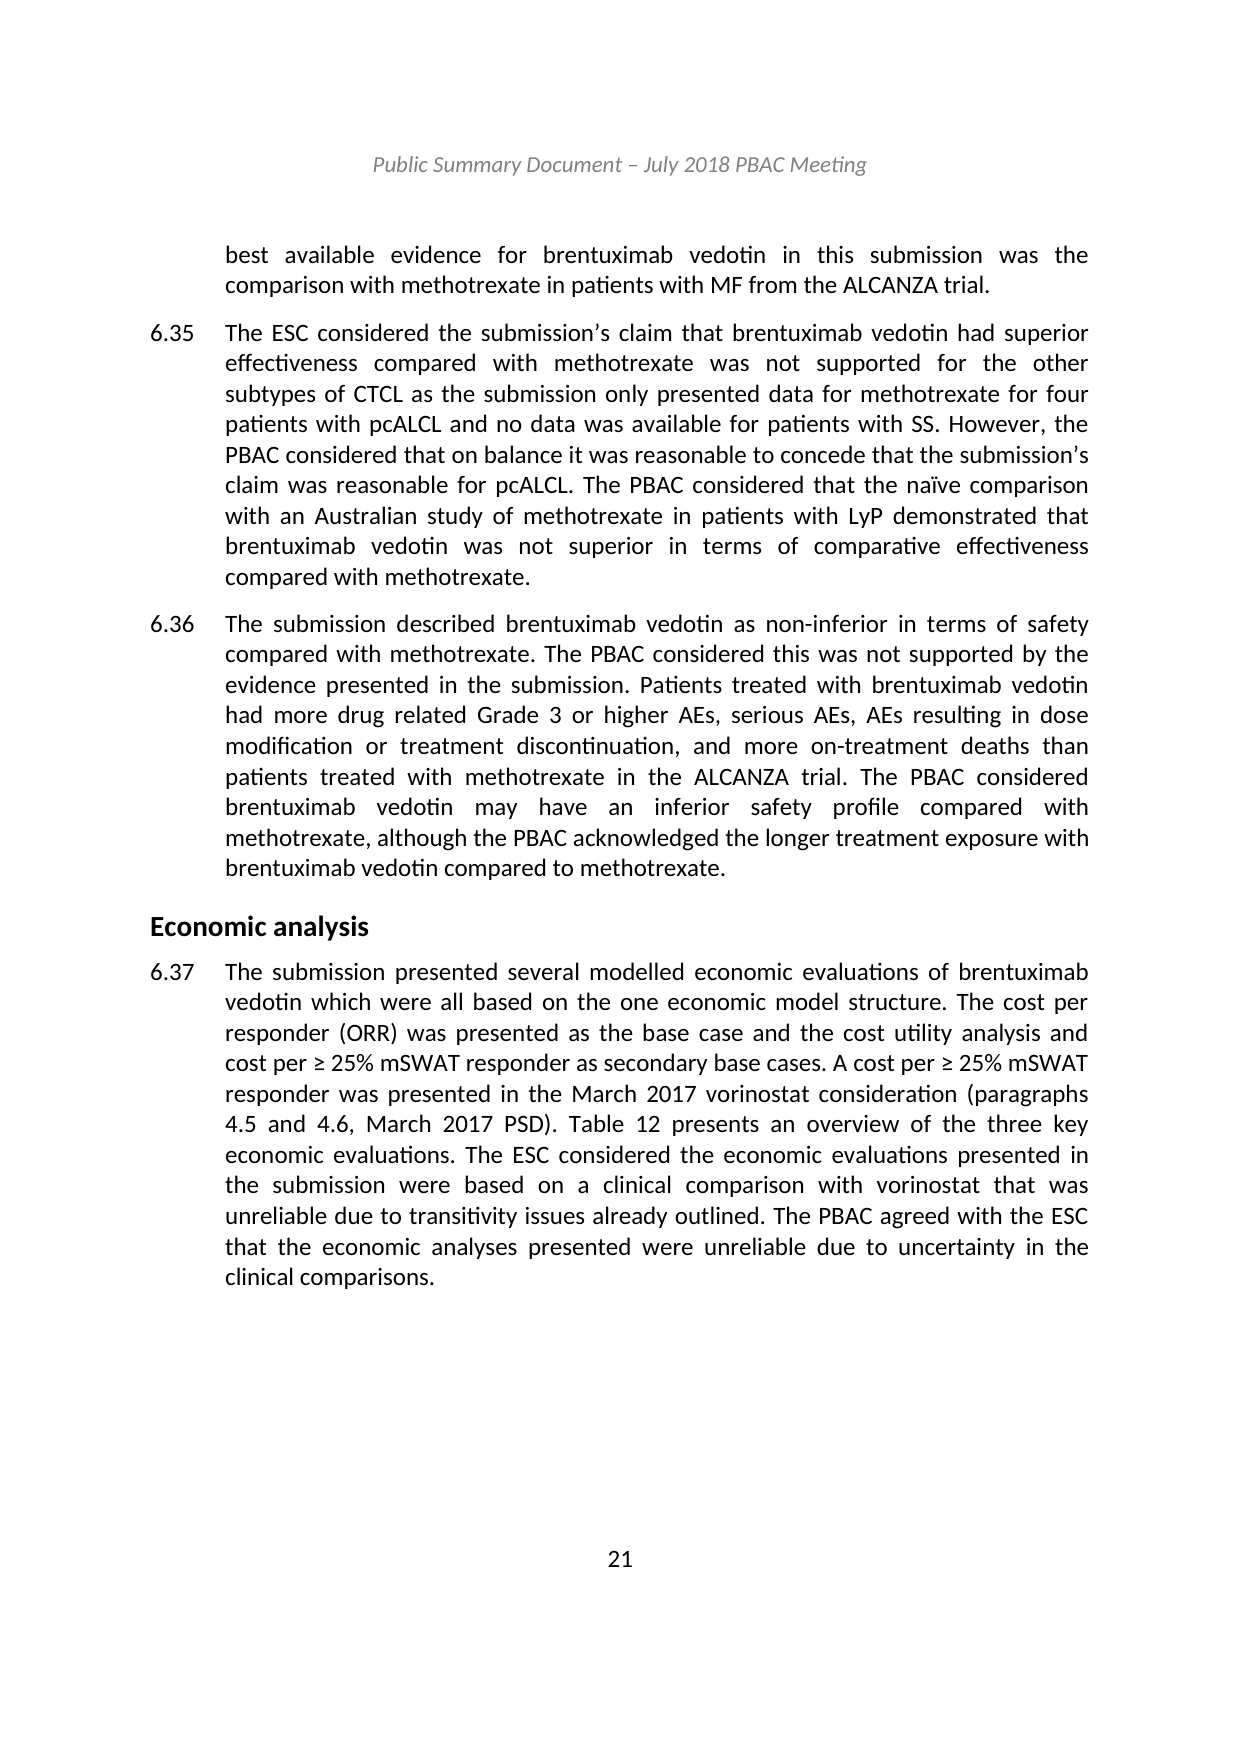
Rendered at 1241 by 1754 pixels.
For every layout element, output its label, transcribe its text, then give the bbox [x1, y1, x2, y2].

list The ESC considered the submission’s claim that brentuximab vedotin had superior effectiveness compared with methotrexate was not supported for the other subtypes of CTCL as the submission only presented data for methotrexate for four patients with pcALCL and no data was available for patients with SS. However, the PBAC considered that on balance it was reasonable to concede that the submission’s claim was reasonable for pcALCL. The PBAC considered that the naïve comparison with an Australian study of methotrexate in patients with LyP demonstrated that brentuximab vedotin was not superior in terms of comparative effectiveness compared with methotrexate. [150, 317, 1090, 591]
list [150, 239, 1090, 300]
list The submission presented several modelled economic evaluations of brentuximab vedotin which were all based on the one economic model structure. The cost per responder (ORR) was presented as the base case and the cost utility analysis and cost per ≥ 25% mSWAT responder as secondary base cases. A cost per ≥ 25% mSWAT responder was presented in the March 2017 vorinostat consideration (paragraphs 4.5 and 4.6, March 2017 PSD). Table 12 presents an overview of the three key economic evaluations. The ESC considered the economic evaluations presented in the submission were based on a clinical comparison with vorinostat that was unreliable due to transitivity issues already outlined. The PBAC agreed with the ESC that the economic analyses presented were unreliable due to uncertainty in the clinical comparisons. [150, 956, 1090, 1292]
list The submission described brentuximab vedotin as non-inferior in terms of safety compared with methotrexate. The PBAC considered this was not supported by the evidence presented in the submission. Patients treated with brentuximab vedotin had more drug related Grade 3 or higher AEs, serious AEs, AEs resulting in dose modification or treatment discontinuation, and more on-treatment deaths than patients treated with methotrexate in the ALCANZA trial. The PBAC considered brentuximab vedotin may have an inferior safety profile compared with methotrexate, although the PBAC acknowledged the longer treatment exposure with brentuximab vedotin compared to methotrexate. [150, 608, 1090, 883]
subtitle Economic analysis [150, 908, 1090, 943]
